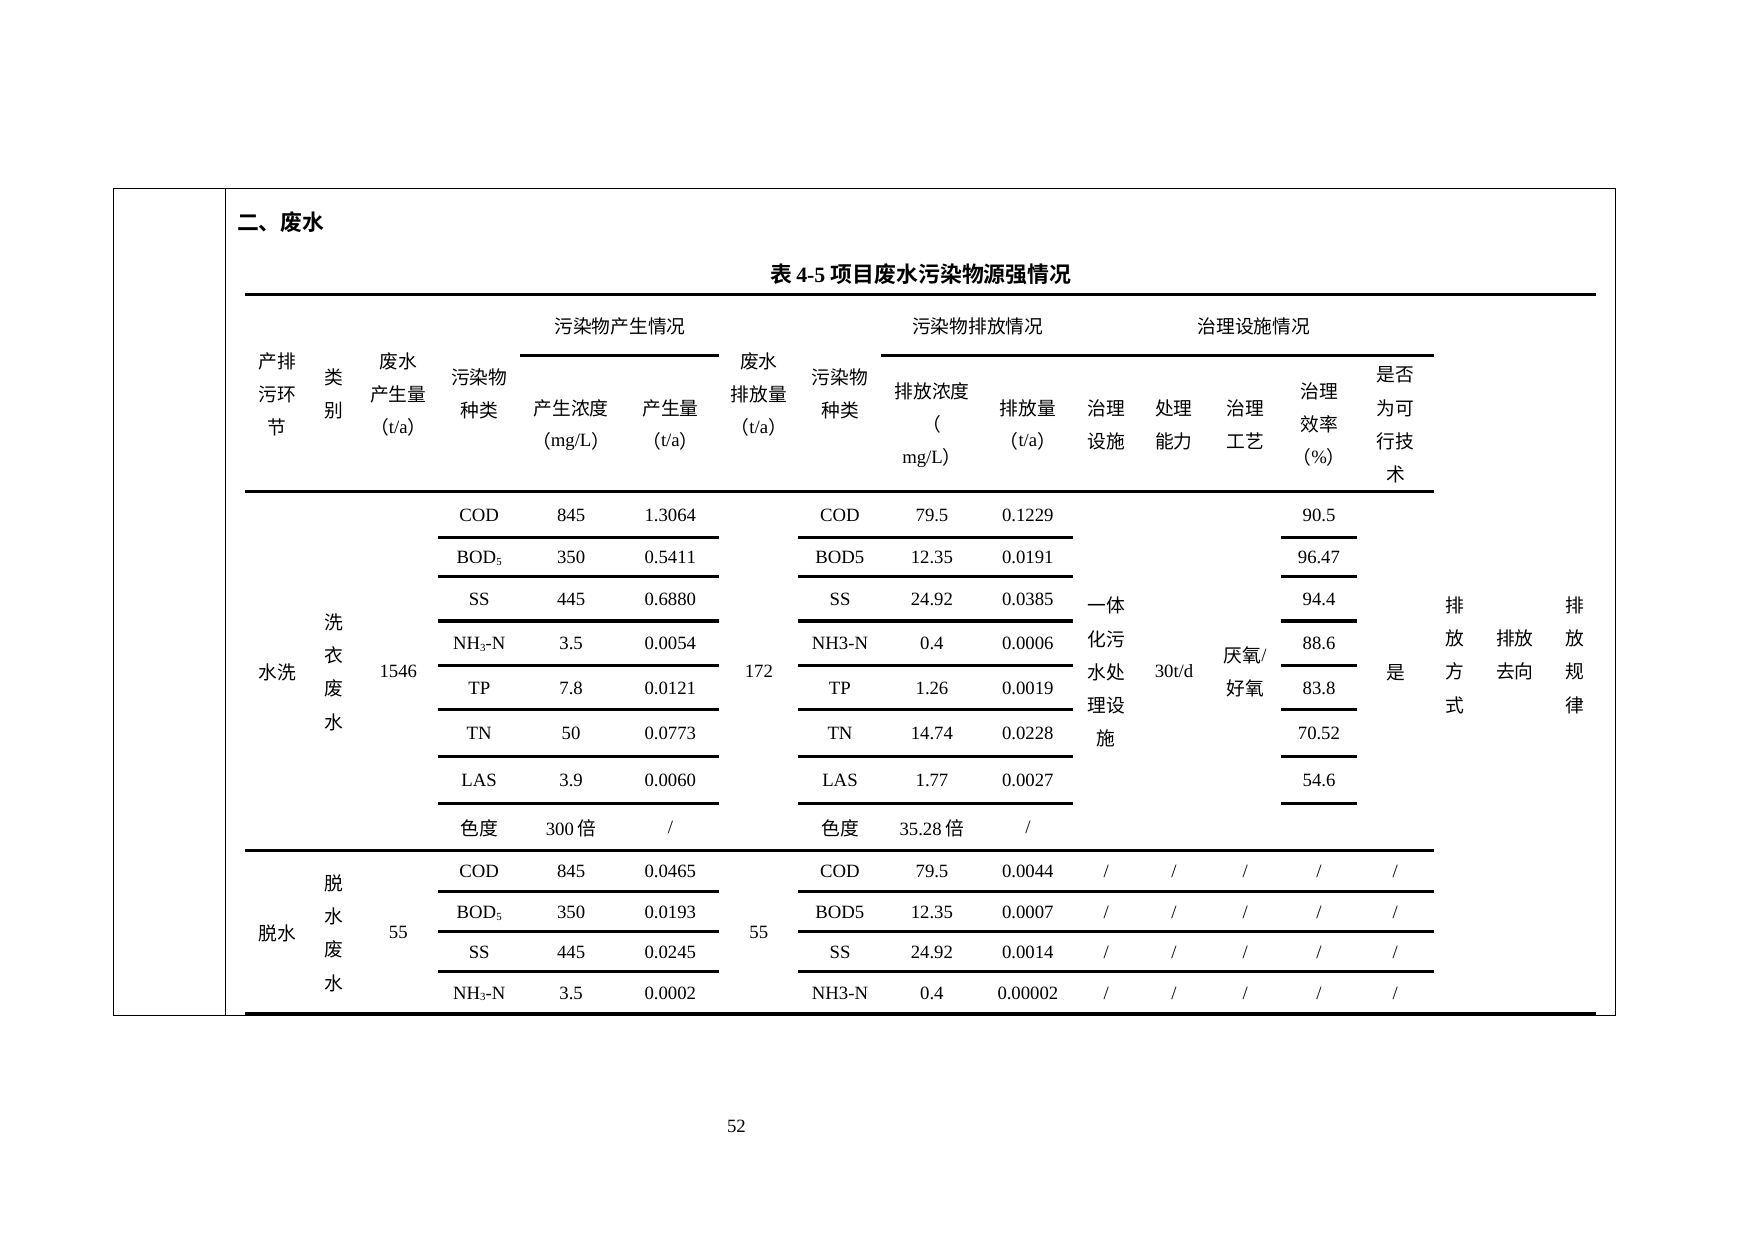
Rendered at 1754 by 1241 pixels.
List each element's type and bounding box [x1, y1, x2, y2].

table_header [226, 189, 1615, 1015]
table_header [114, 189, 225, 1015]
